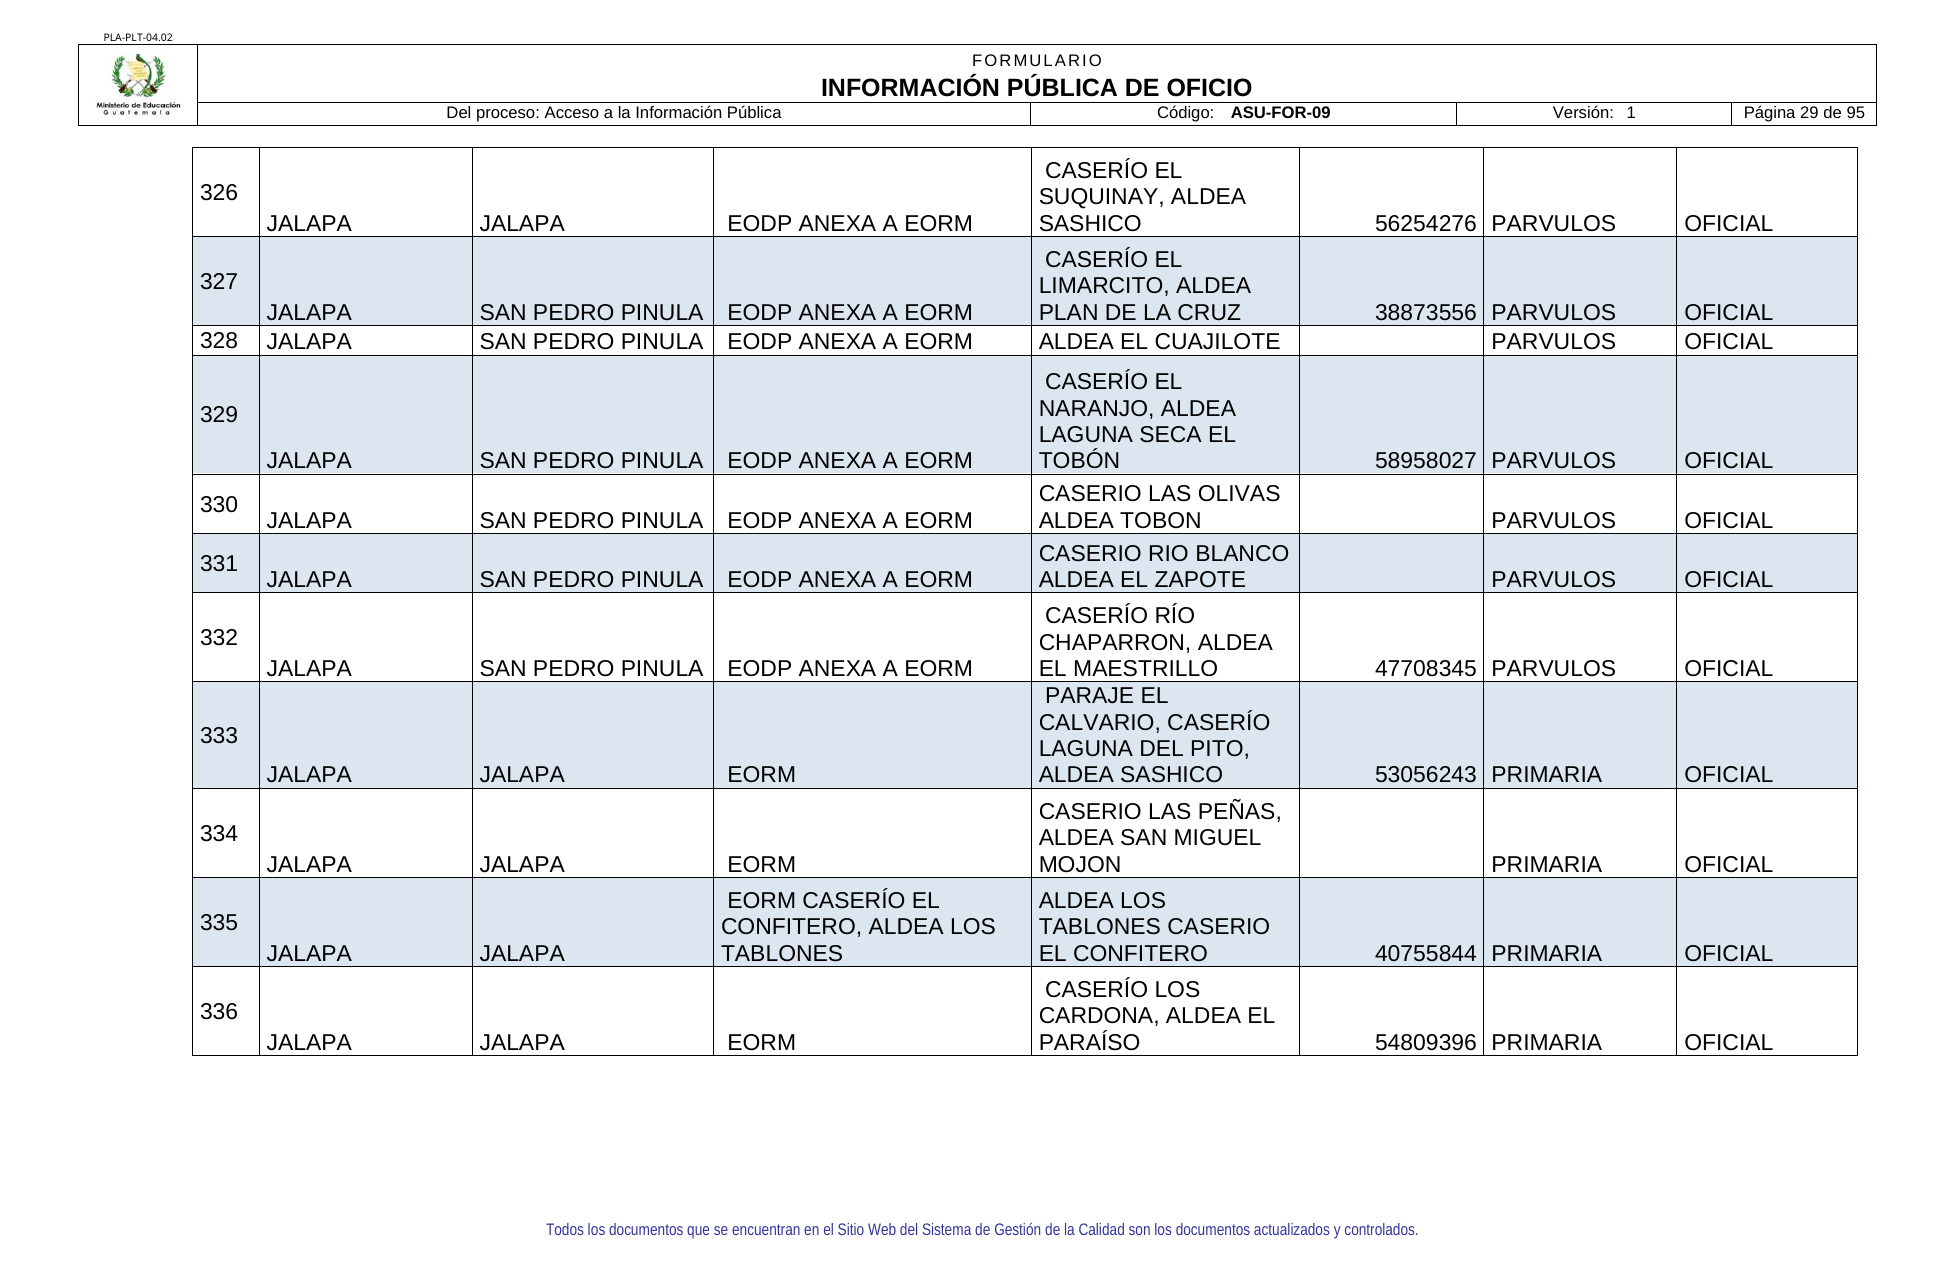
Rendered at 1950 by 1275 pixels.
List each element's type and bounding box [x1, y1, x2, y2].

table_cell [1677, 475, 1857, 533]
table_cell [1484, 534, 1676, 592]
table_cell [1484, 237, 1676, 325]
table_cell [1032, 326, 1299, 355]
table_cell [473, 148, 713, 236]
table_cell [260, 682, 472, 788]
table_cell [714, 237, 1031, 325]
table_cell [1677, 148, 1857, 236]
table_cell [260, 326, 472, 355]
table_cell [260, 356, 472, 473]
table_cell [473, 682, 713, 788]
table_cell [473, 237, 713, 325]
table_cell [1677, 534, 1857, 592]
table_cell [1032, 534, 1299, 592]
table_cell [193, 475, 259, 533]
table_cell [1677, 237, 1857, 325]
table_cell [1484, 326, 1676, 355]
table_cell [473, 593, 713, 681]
picture [95, 51, 181, 117]
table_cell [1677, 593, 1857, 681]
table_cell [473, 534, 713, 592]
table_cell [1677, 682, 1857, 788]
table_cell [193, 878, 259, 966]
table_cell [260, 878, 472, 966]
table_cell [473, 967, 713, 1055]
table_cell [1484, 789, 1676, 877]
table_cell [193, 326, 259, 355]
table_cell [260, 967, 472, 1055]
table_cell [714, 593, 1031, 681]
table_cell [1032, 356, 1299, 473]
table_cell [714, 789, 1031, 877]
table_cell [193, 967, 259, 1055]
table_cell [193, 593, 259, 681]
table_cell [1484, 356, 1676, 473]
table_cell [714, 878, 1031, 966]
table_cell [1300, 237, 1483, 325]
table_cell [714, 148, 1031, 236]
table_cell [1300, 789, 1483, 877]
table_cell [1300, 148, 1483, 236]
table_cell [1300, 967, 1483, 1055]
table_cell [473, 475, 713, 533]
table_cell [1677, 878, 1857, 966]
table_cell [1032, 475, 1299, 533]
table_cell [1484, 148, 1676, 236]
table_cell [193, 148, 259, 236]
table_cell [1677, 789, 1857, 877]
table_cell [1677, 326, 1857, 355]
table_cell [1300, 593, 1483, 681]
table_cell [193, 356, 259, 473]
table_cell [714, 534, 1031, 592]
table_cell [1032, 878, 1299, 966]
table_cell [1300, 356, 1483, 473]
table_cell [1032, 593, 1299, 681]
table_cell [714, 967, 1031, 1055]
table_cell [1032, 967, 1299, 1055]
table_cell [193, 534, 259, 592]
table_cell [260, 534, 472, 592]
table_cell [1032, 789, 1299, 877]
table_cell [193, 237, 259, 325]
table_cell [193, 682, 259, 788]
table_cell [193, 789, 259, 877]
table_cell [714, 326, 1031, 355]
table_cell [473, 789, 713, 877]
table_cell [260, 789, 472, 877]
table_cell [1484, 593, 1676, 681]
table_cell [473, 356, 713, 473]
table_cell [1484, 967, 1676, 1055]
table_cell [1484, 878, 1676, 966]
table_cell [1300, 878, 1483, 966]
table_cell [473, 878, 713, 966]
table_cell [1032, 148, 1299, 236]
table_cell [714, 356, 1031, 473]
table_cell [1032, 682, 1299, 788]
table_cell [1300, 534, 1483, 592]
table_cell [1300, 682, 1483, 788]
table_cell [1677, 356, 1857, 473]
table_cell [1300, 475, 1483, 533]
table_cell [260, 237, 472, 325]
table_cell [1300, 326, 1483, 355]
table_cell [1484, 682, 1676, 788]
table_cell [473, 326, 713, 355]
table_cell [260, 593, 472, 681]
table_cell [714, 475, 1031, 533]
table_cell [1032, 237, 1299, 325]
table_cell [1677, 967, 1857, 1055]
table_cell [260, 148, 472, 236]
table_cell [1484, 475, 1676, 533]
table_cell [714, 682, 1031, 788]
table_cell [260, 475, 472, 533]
